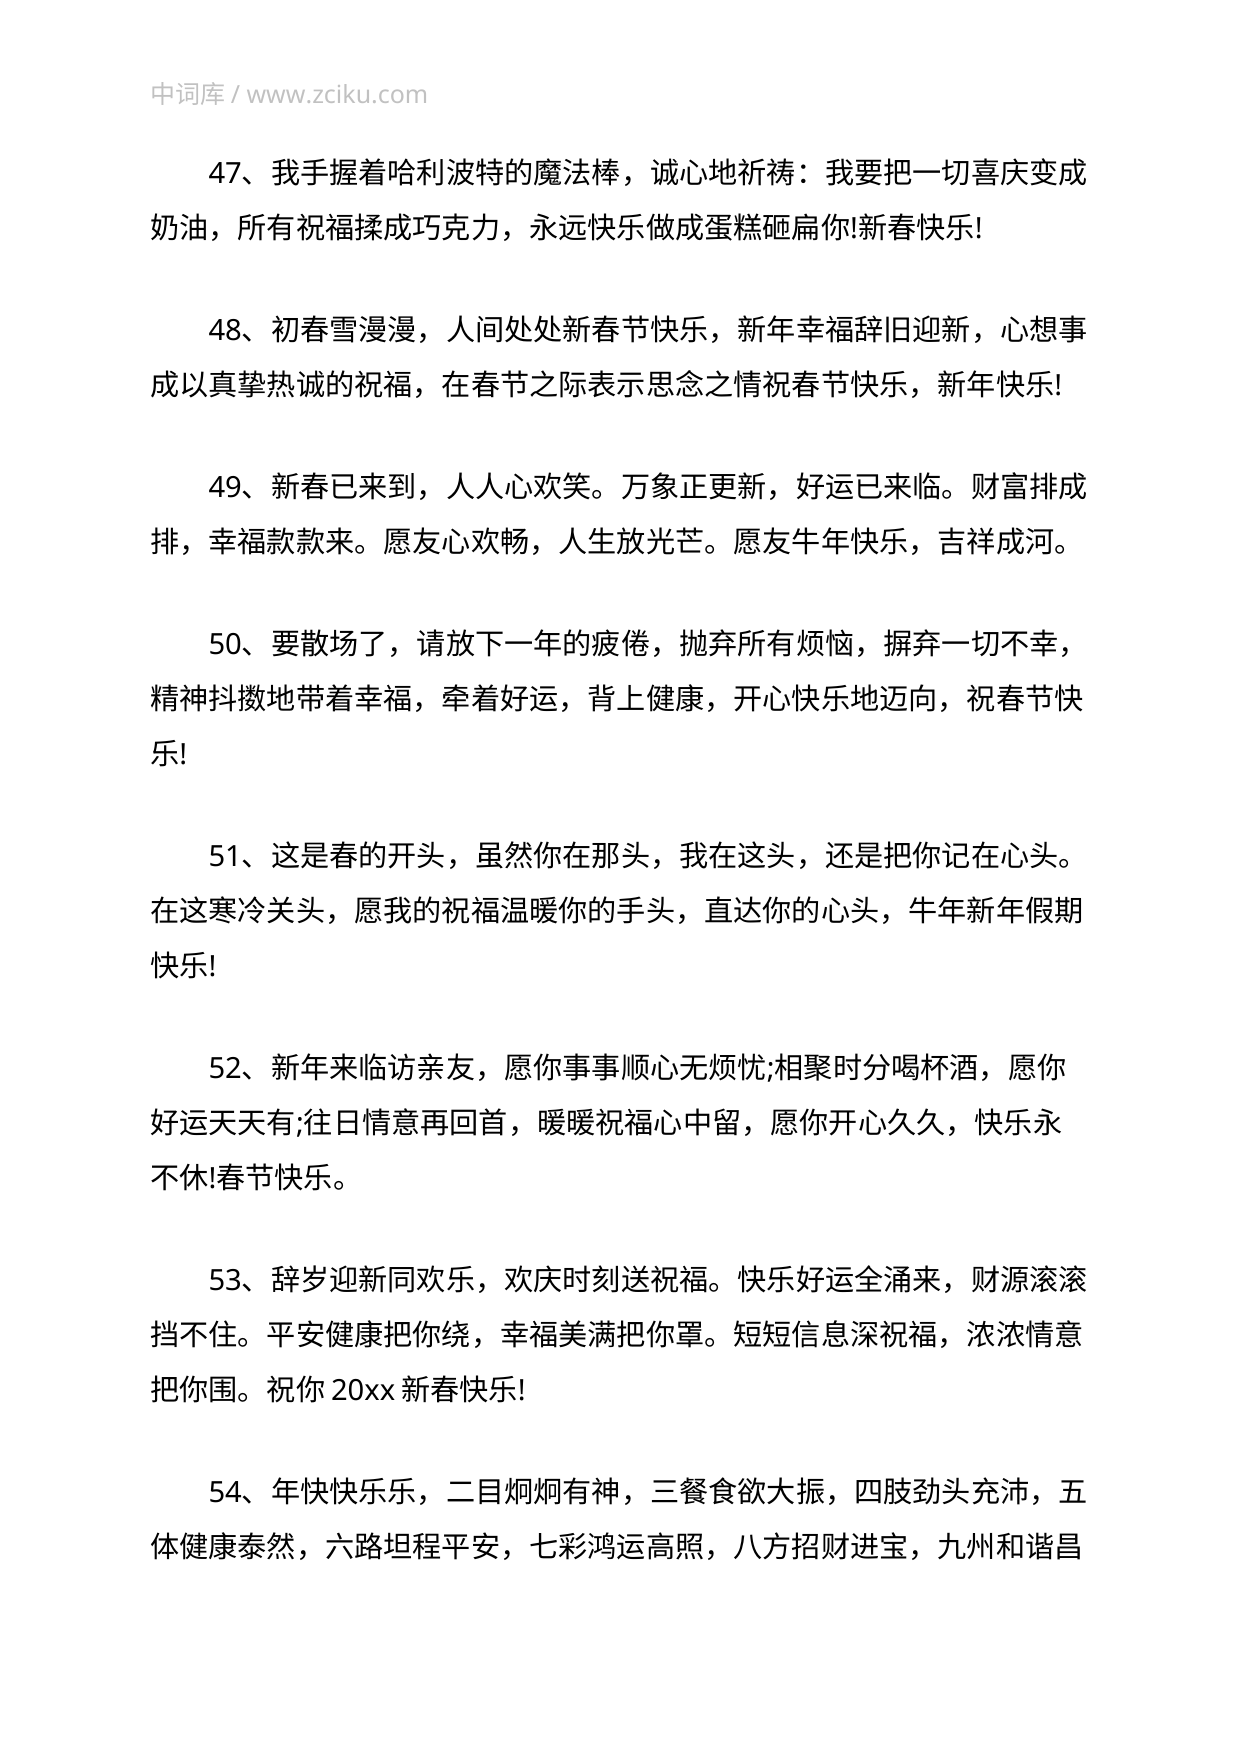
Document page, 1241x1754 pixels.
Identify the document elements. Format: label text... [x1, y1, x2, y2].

text 49、新春已来到，人人心欢笑。万象正更新，好运已来临。财富排成排，幸福款款来。愿友心欢畅，人生放光芒。愿友牛年快乐，吉祥成河。 [150, 464, 1090, 561]
text 47、我手握着哈利波特的魔法棒，诚心地祈祷：我要把一切喜庆变成奶油，所有祝福揉成巧克力，永远快乐做成蛋糕砸扁你!新春快乐! [150, 150, 1090, 247]
text 51、这是春的开头，虽然你在那头，我在这头，还是把你记在心头。在这寒冷关头，愿我的祝福温暖你的手头，直达你的心头，牛年新年假期快乐! [150, 833, 1090, 985]
text 52、新年来临访亲友，愿你事事顺心无烦忧;相聚时分喝杯酒，愿你好运天天有;往日情意再回首，暖暖祝福心中留，愿你开心久久，快乐永不休!春节快乐。 [150, 1044, 1090, 1197]
text 48、初春雪漫漫，人间处处新春节快乐，新年幸福辞旧迎新，心想事成以真挚热诚的祝福，在春节之际表示思念之情祝春节快乐，新年快乐! [150, 307, 1090, 404]
text 50、要散场了，请放下一年的疲倦，抛弃所有烦恼，摒弃一切不幸，精神抖擞地带着幸福，牵着好运，背上健康，开心快乐地迈向，祝春节快乐! [150, 621, 1090, 773]
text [150, 1468, 1090, 1566]
text 53、辞岁迎新同欢乐，欢庆时刻送祝福。快乐好运全涌来，财源滚滚挡不住。平安健康把你绕，幸福美满把你罩。短短信息深祝福，浓浓情意把你围。祝你20xx新春快乐! [150, 1256, 1090, 1409]
